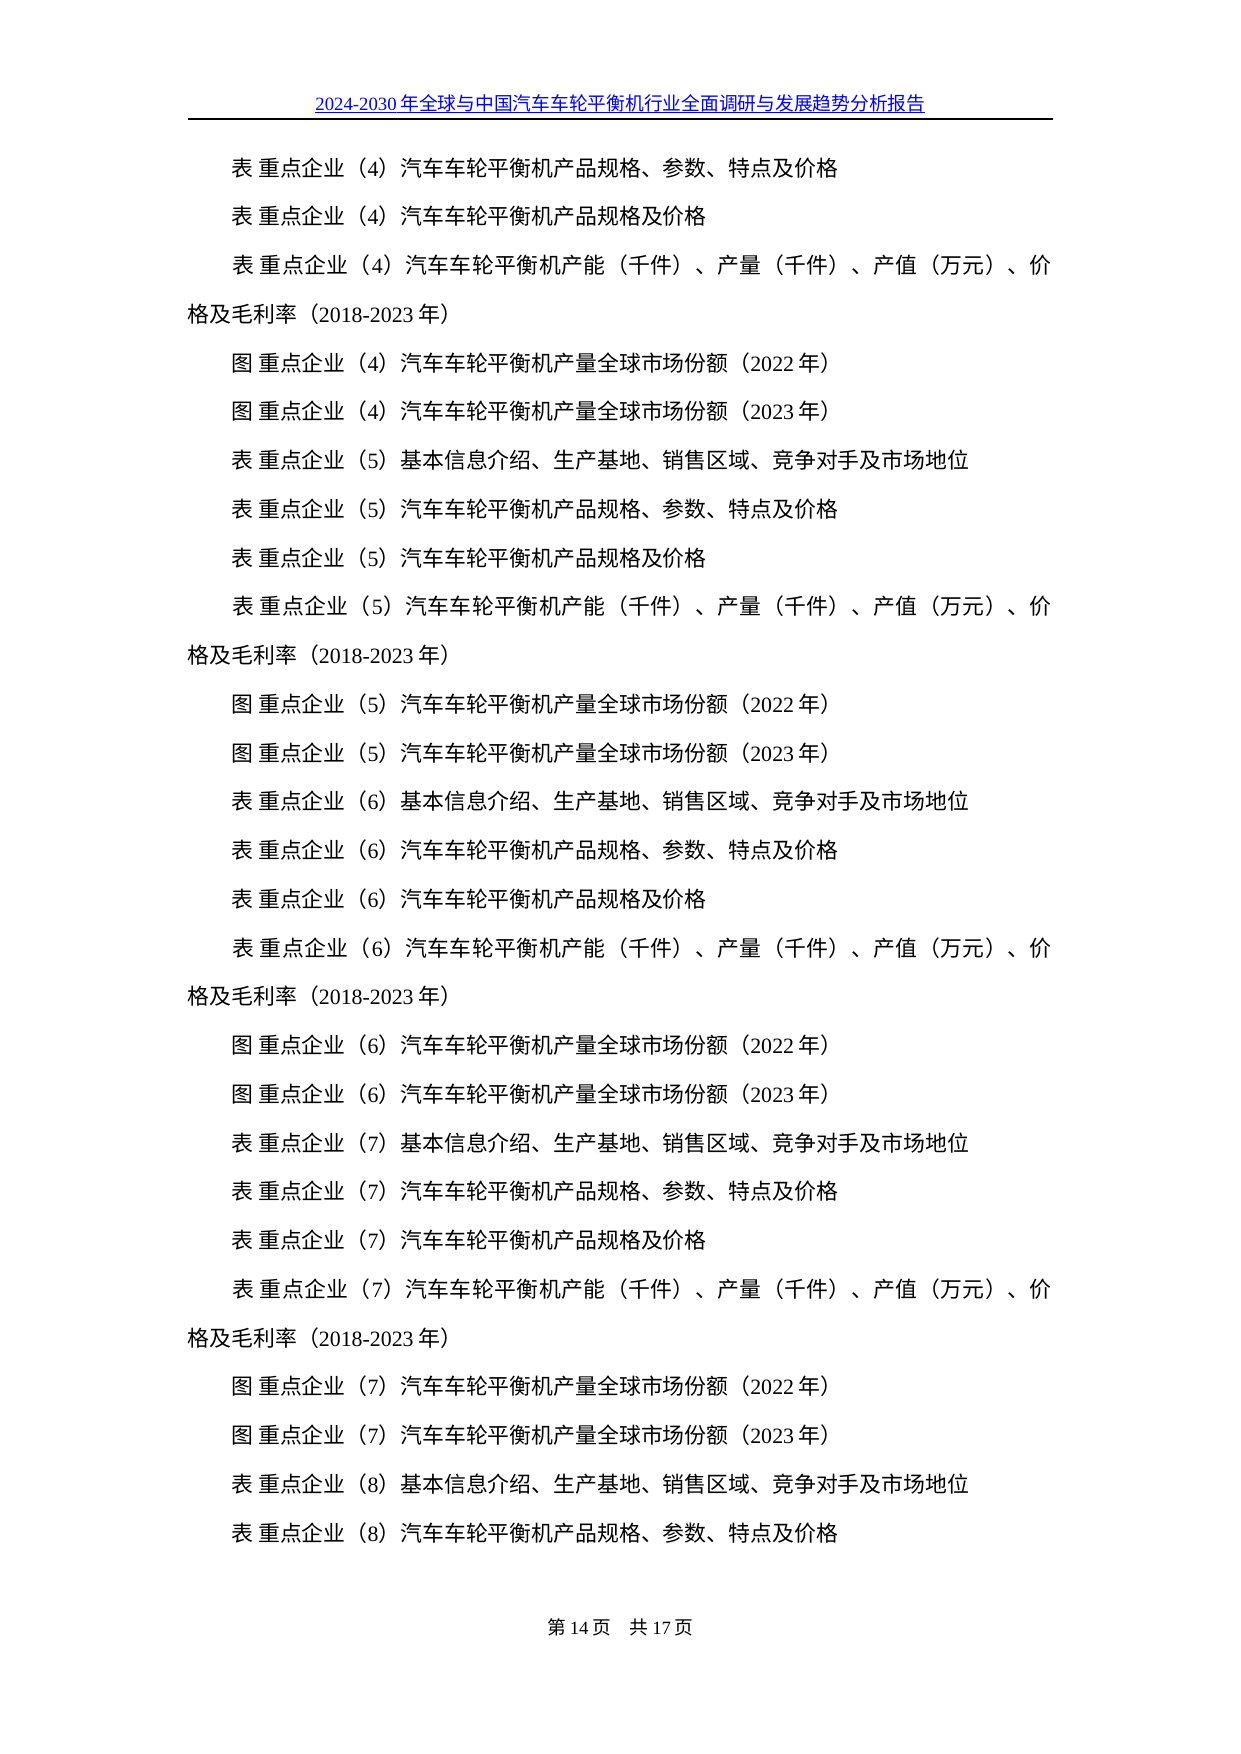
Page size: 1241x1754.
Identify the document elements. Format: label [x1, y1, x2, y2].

text [187, 150, 1053, 1548]
